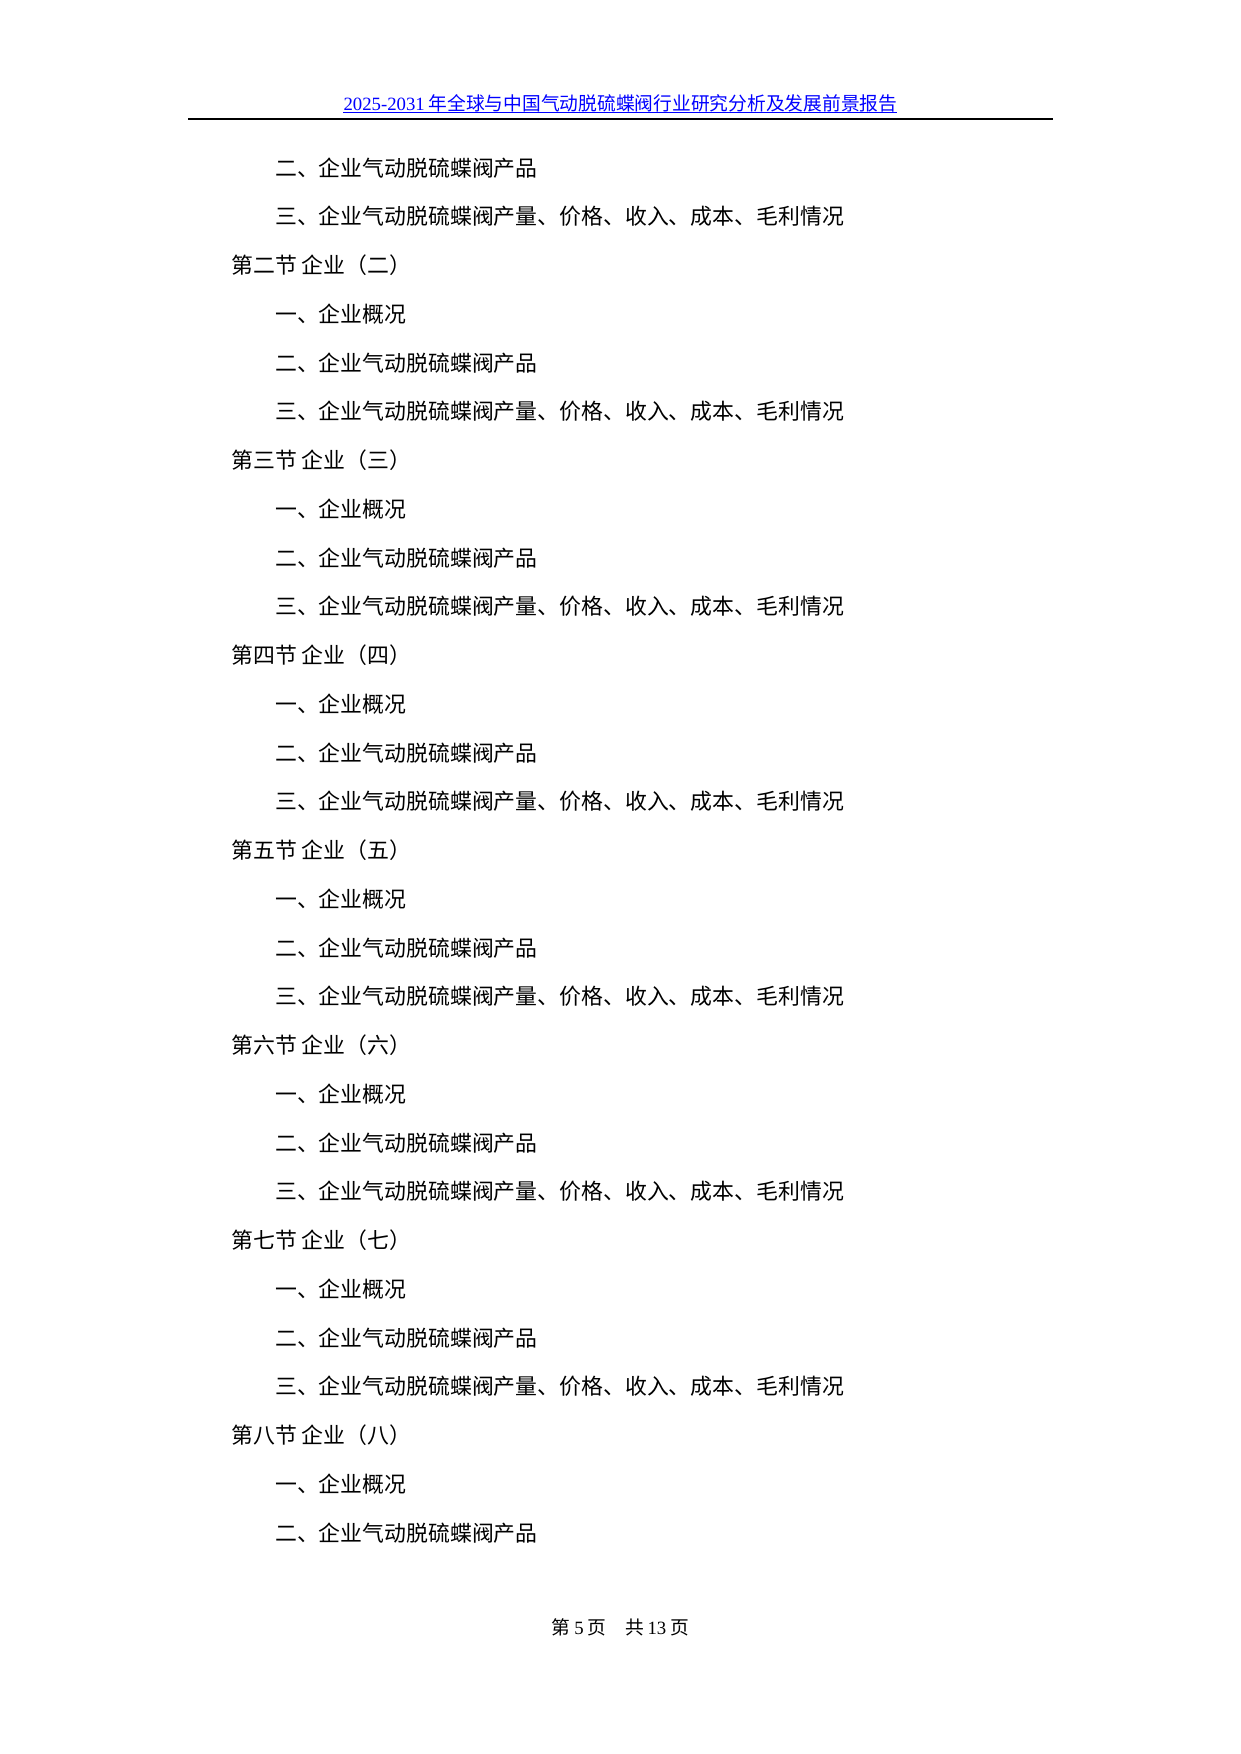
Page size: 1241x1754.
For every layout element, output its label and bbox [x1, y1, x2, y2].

text [187, 150, 1053, 1548]
